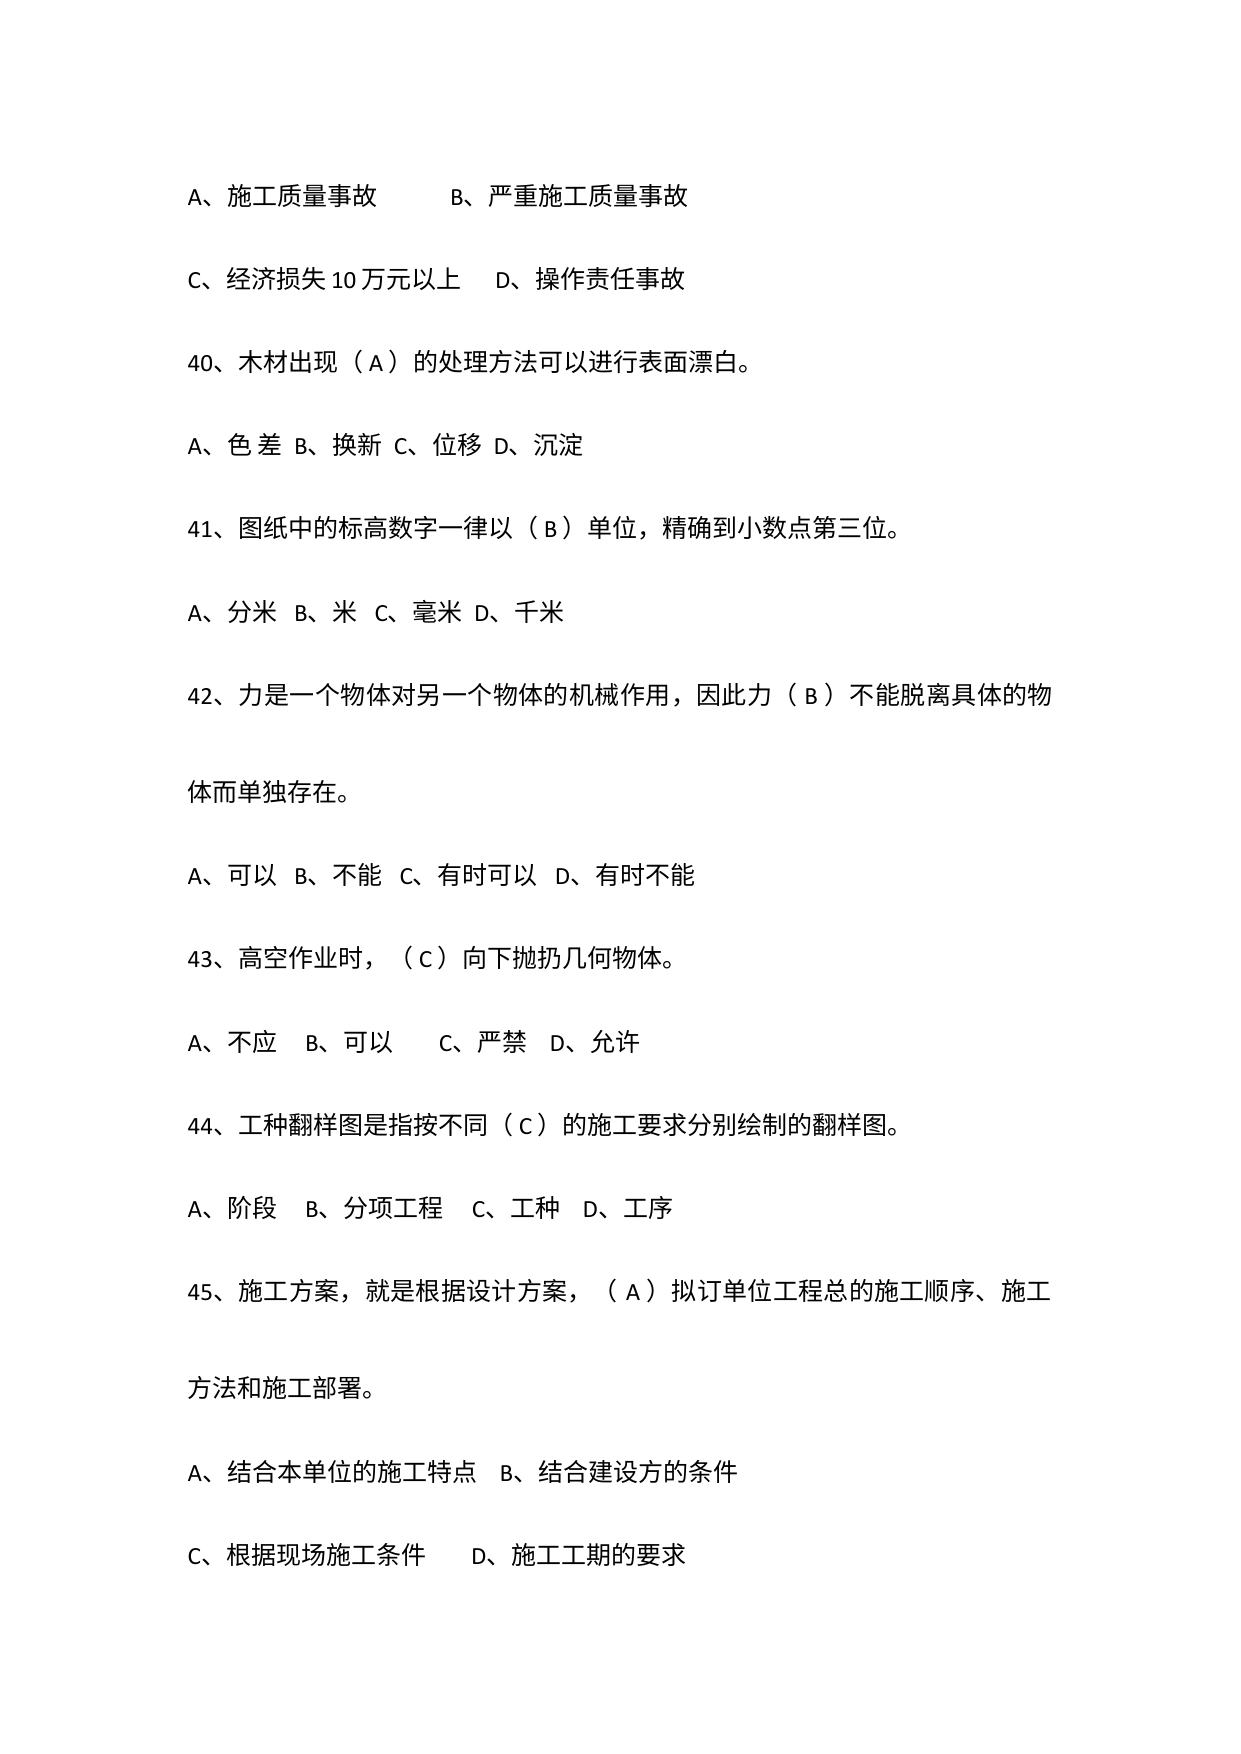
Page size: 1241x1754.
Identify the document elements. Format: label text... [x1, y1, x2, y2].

list A、不应 B、可以 C、严禁 D、允许 [187, 1008, 1053, 1073]
list A、阶段 B、分项工程 C、工种 D、工序 [187, 1174, 1053, 1239]
list C、根据现场施工条件 D、施工工期的要求 [187, 1521, 1053, 1586]
list 43、高空作业时，（ C ）向下抛扔几何物体。 [187, 924, 1053, 989]
list C、经济损失10万元以上 D、操作责任事故 [187, 245, 1053, 310]
list 42、力是一个物体对另一个物体的机械作用，因此力（ B ）不能脱离具体的物体而单独存在。 [187, 661, 1053, 823]
list A、结合本单位的施工特点 B、结合建设方的条件 [187, 1438, 1053, 1503]
list A、可以 B、不能 C、有时可以 D、有时不能 [187, 841, 1053, 906]
list 45、施工方案，就是根据设计方案，（ A ）拟订单位工程总的施工顺序、施工方法和施工部署。 [187, 1257, 1053, 1419]
list 41、图纸中的标高数字一律以（ B ）单位，精确到小数点第三位。 [187, 494, 1053, 559]
list A、施工质量事故 B、严重施工质量事故 [187, 162, 1053, 227]
list 40、木材出现（ A ）的处理方法可以进行表面漂白。 [187, 328, 1053, 393]
list A、分米 B、米 C、毫米 D、千米 [187, 578, 1053, 643]
list 44、工种翻样图是指按不同（ C ）的施工要求分别绘制的翻样图。 [187, 1091, 1053, 1156]
list A、色 差 B、换新 C、位移 D、沉淀 [187, 411, 1053, 476]
